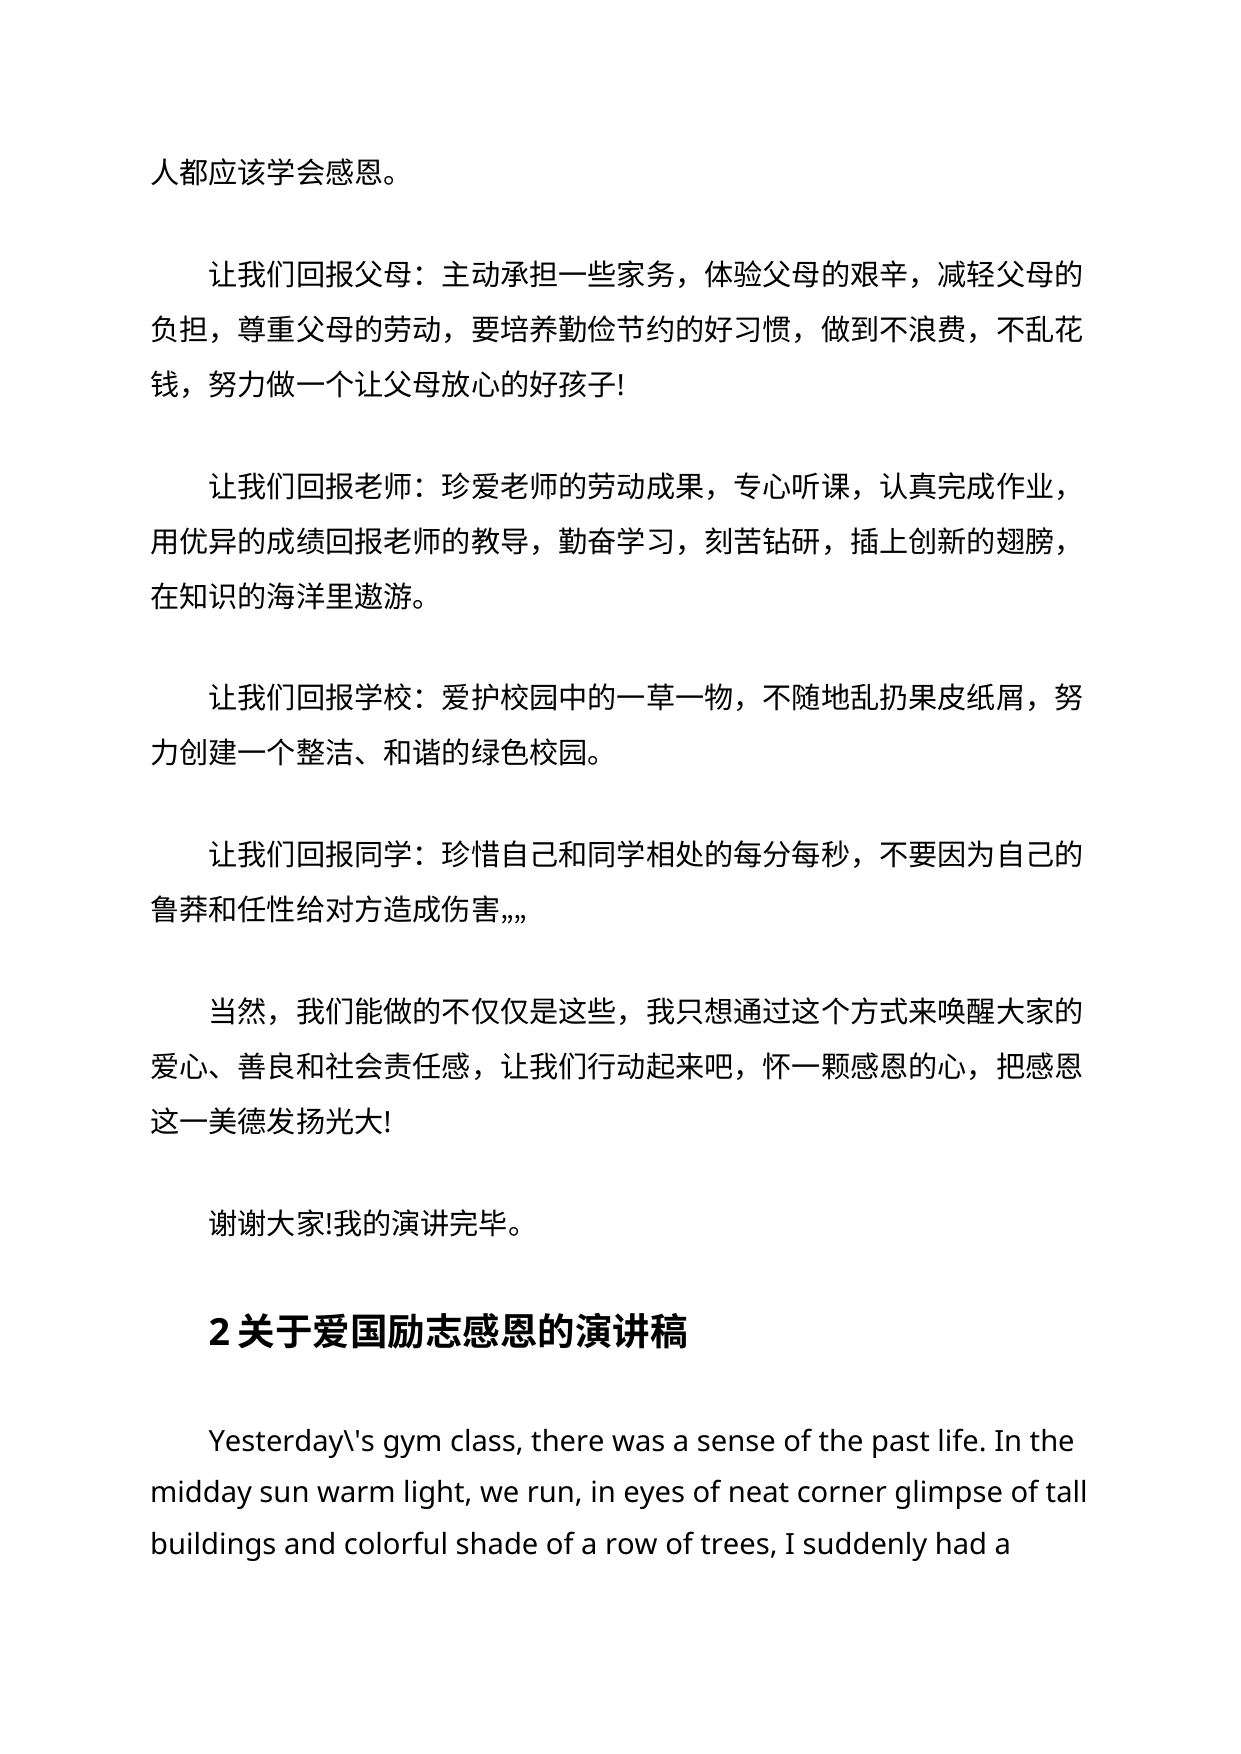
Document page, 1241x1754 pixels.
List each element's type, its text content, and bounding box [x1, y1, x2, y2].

text 谢谢大家!我的演讲完毕。 [150, 1200, 1090, 1243]
text 当然，我们能做的不仅仅是这些，我只想通过这个方式来唤醒大家的爱心、善良和社会责任感，让我们行动起来吧，怀一颗感恩的心，把感恩这一美德发扬光大! [150, 988, 1090, 1141]
text 2关于爱国励志感恩的演讲稿 [150, 1302, 1090, 1357]
text 让我们回报父母：主动承担一些家务，体验父母的艰辛，减轻父母的负担，尊重父母的劳动，要培养勤俭节约的好习惯，做到不浪费，不乱花钱，努力做一个让父母放心的好孩子! [150, 252, 1090, 404]
text 让我们回报老师：珍爱老师的劳动成果，专心听课，认真完成作业，用优异的成绩回报老师的教导，勤奋学习，刻苦钻研，插上创新的翅膀，在知识的海洋里遨游。 [150, 463, 1090, 616]
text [150, 150, 1090, 192]
text 让我们回报同学：珍惜自己和同学相处的每分每秒，不要因为自己的鲁莽和任性给对方造成伤害„„ [150, 832, 1090, 929]
text 让我们回报学校：爱护校园中的一草一物，不随地乱扔果皮纸屑，努力创建一个整洁、和谐的绿色校园。 [150, 675, 1090, 772]
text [150, 1420, 1090, 1563]
